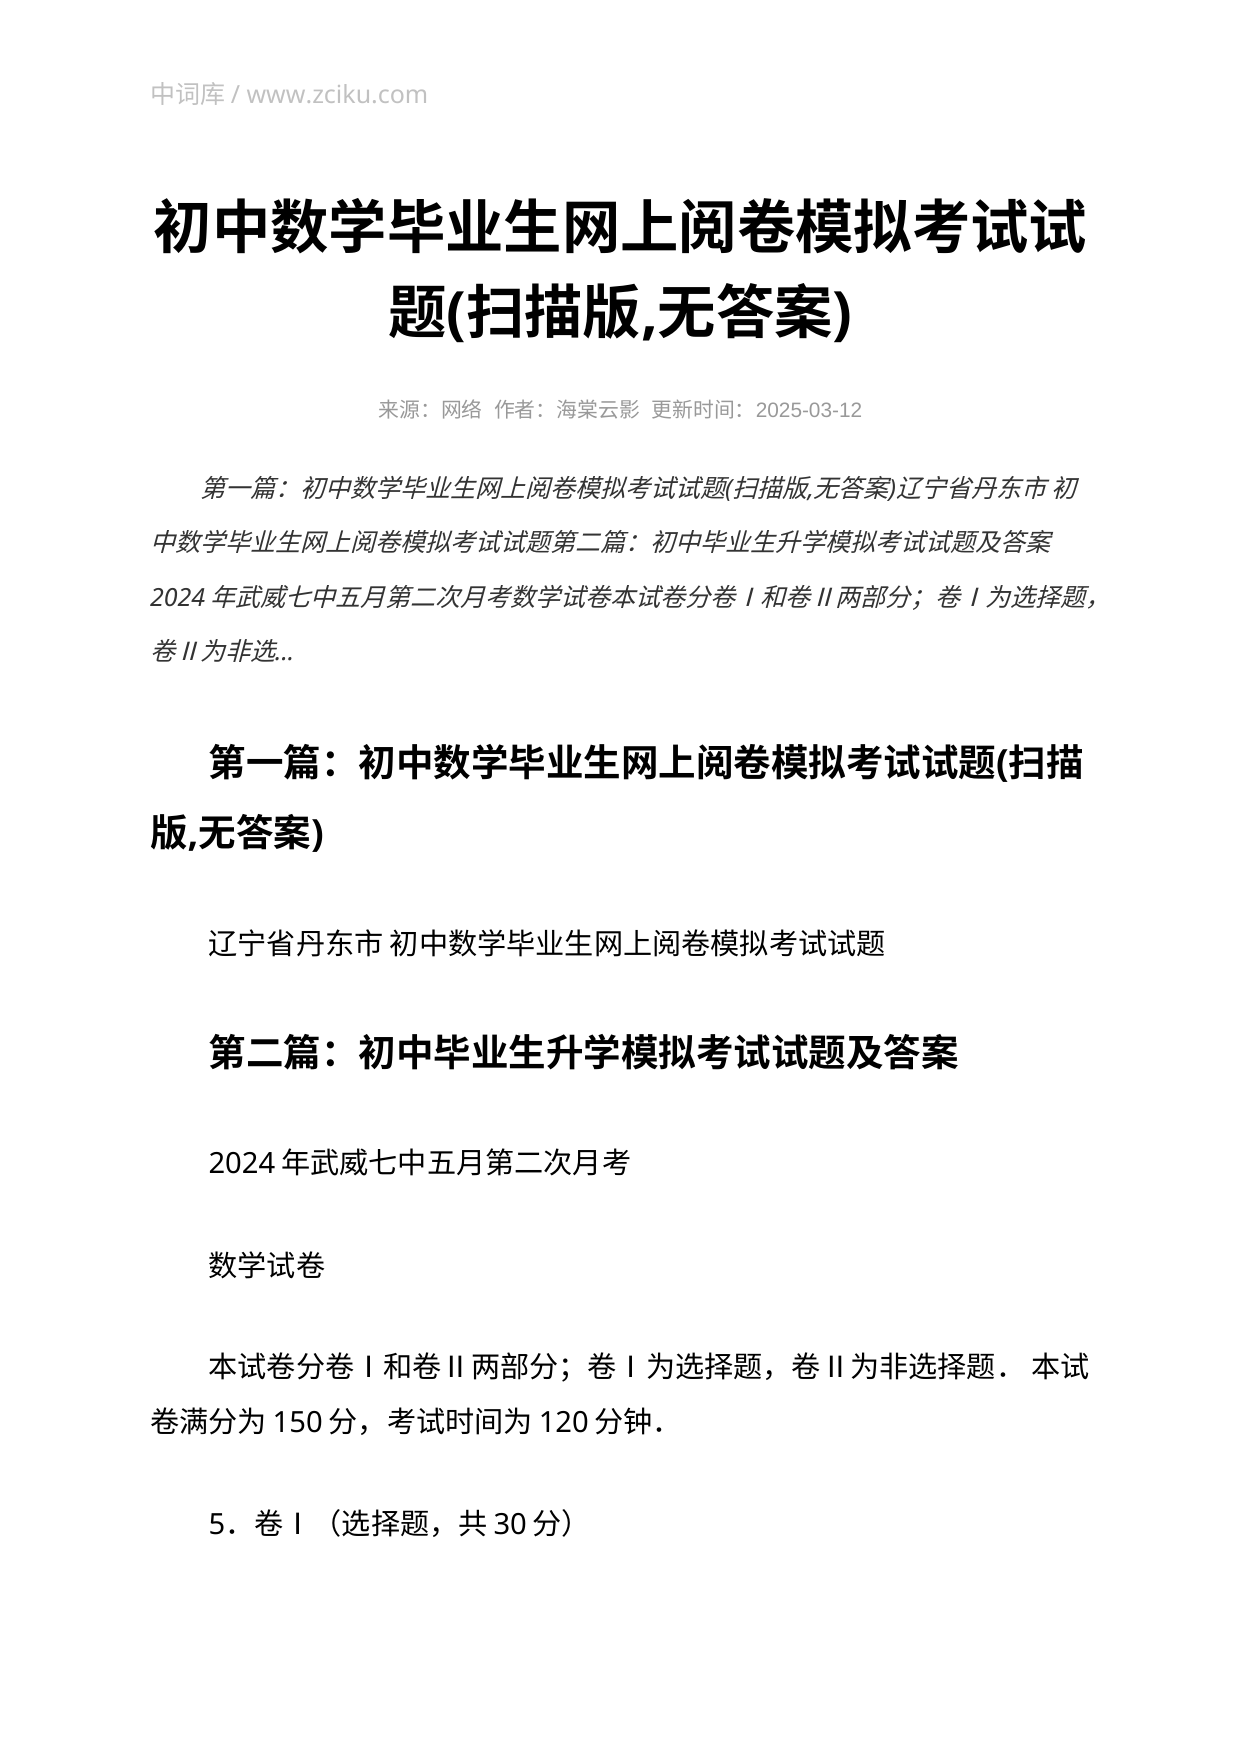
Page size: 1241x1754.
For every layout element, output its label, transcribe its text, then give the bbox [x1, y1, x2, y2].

text 来源：网络 作者：海棠云影 更新时间：2025-03-12 [150, 397, 1090, 421]
text 第一篇：初中数学毕业生网上阅卷模拟考试试题(扫描版,无答案)辽宁省丹东市 初中数学毕业生网上阅卷模拟考试试题第二篇：初中毕业生升学模拟考试试题及答案2024年武威七中五月第二次月考数学试卷本试卷分卷Ⅰ和卷Ⅱ两部分；卷Ⅰ为选择题，卷Ⅱ为非选... [150, 468, 1090, 668]
text 本试卷分卷Ⅰ和卷Ⅱ两部分；卷Ⅰ为选择题，卷Ⅱ为非选择题． 本试卷满分为150分，考试时间为120分钟． [150, 1344, 1090, 1441]
text 第一篇：初中数学毕业生网上阅卷模拟考试试题(扫描版,无答案) [150, 733, 1090, 858]
text 2024年武威七中五月第二次月考 [150, 1140, 1090, 1182]
subtitle 初中数学毕业生网上阅卷模拟考试试题(扫描版,无答案) [150, 181, 1090, 351]
text 5．卷Ⅰ（选择题，共30分） [150, 1501, 1090, 1543]
text 辽宁省丹东市 初中数学毕业生网上阅卷模拟考试试题 [150, 921, 1090, 963]
text 第二篇：初中毕业生升学模拟考试试题及答案 [150, 1023, 1090, 1077]
text 数学试卷 [150, 1242, 1090, 1284]
